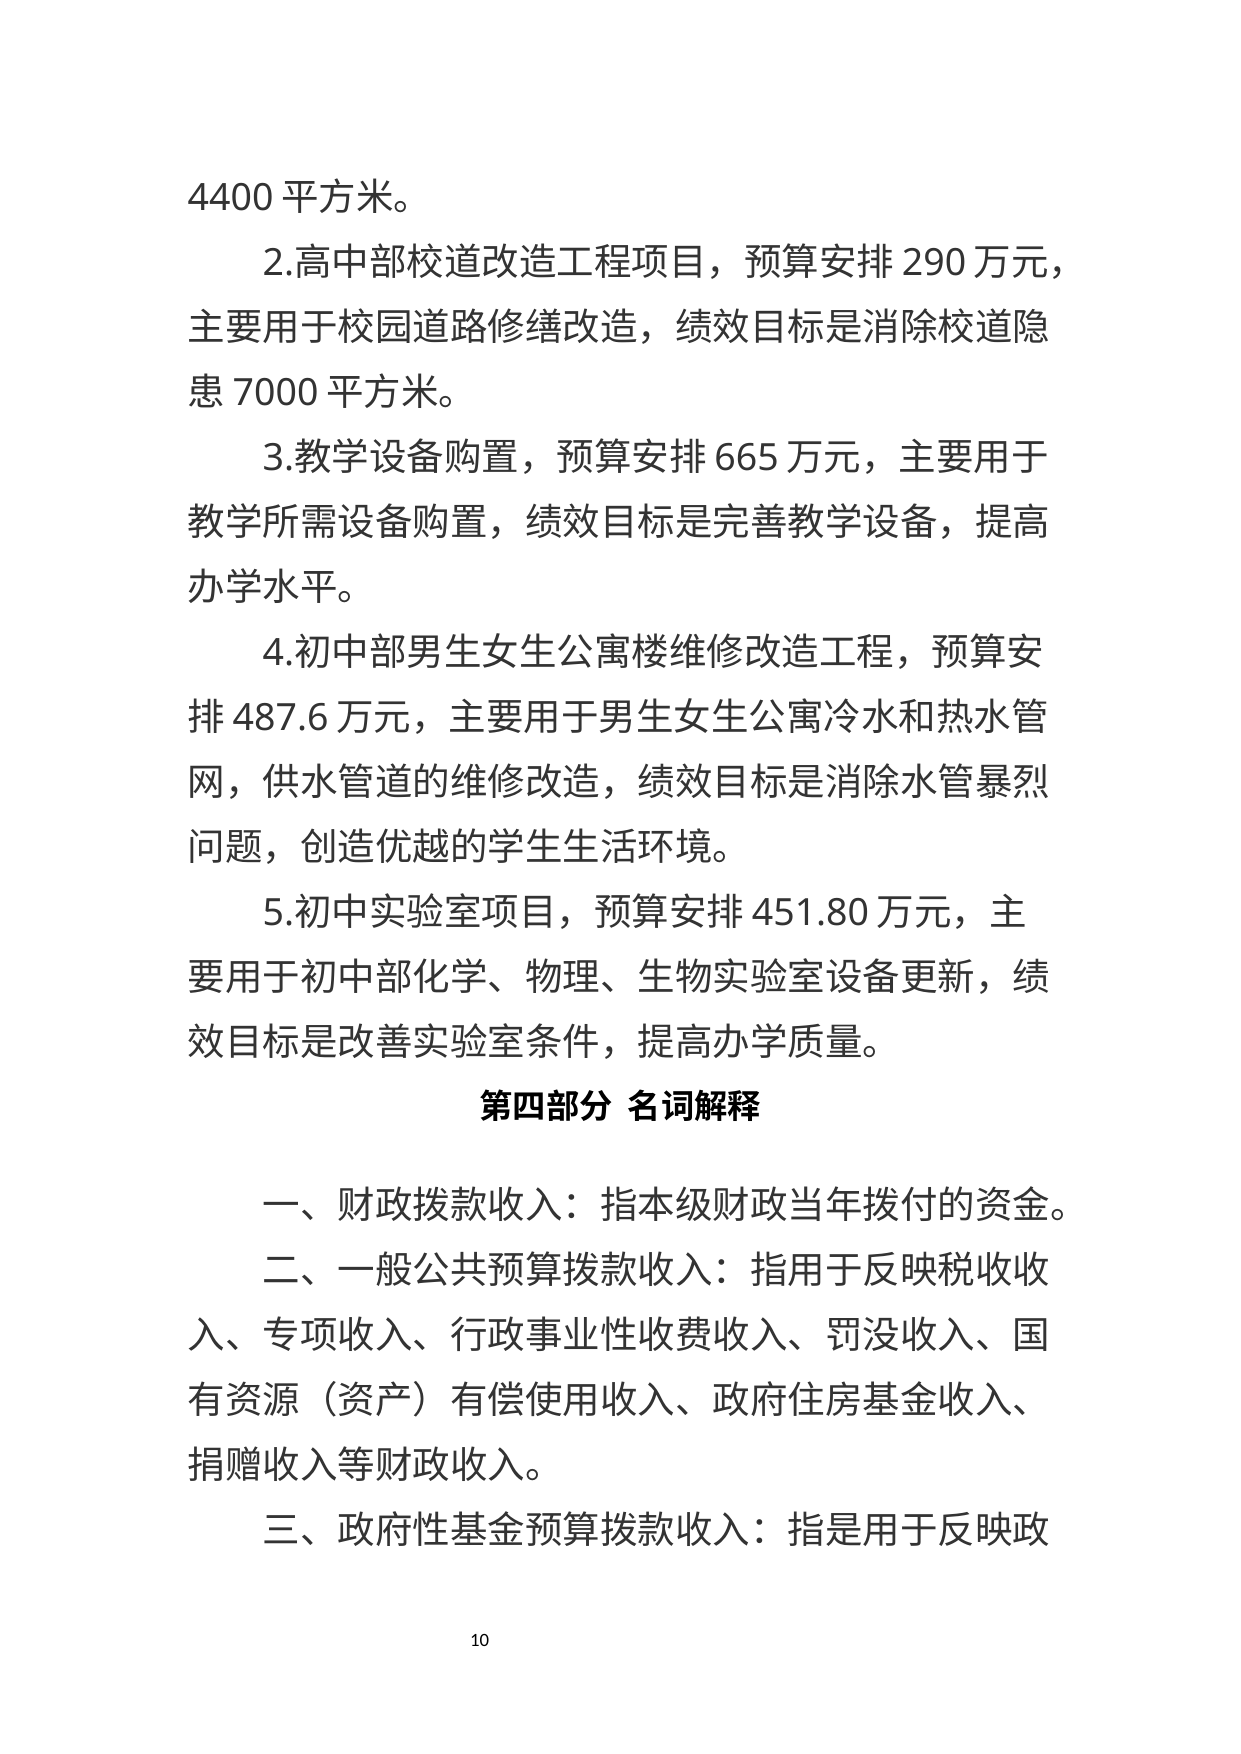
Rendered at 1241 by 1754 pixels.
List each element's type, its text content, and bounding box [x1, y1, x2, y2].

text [187, 1494, 1053, 1559]
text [187, 162, 1053, 227]
text 3.教学设备购置，预算安排665万元，主要用于教学所需设备购置，绩效目标是完善教学设备，提高办学水平。 [187, 422, 1053, 617]
text 第四部分 名词解释 [187, 1072, 1053, 1137]
text 一、财政拨款收入：指本级财政当年拨付的资金。 [187, 1169, 1053, 1234]
text 2.高中部校道改造工程项目，预算安排290万元，主要用于校园道路修缮改造，绩效目标是消除校道隐患7000平方米。 [187, 227, 1053, 422]
text 4.初中部男生女生公寓楼维修改造工程，预算安排487.6万元，主要用于男生女生公寓冷水和热水管网，供水管道的维修改造，绩效目标是消除水管暴烈问题，创造优越的学生生活环境。 [187, 617, 1053, 877]
text 5.初中实验室项目，预算安排451.80万元，主要用于初中部化学、物理、生物实验室设备更新，绩效目标是改善实验室条件，提高办学质量。 [187, 877, 1053, 1072]
text 二、一般公共预算拨款收入：指用于反映税收收入、专项收入、行政事业性收费收入、罚没收入、国有资源（资产）有偿使用收入、政府住房基金收入、捐赠收入等财政收入。 [187, 1234, 1053, 1494]
